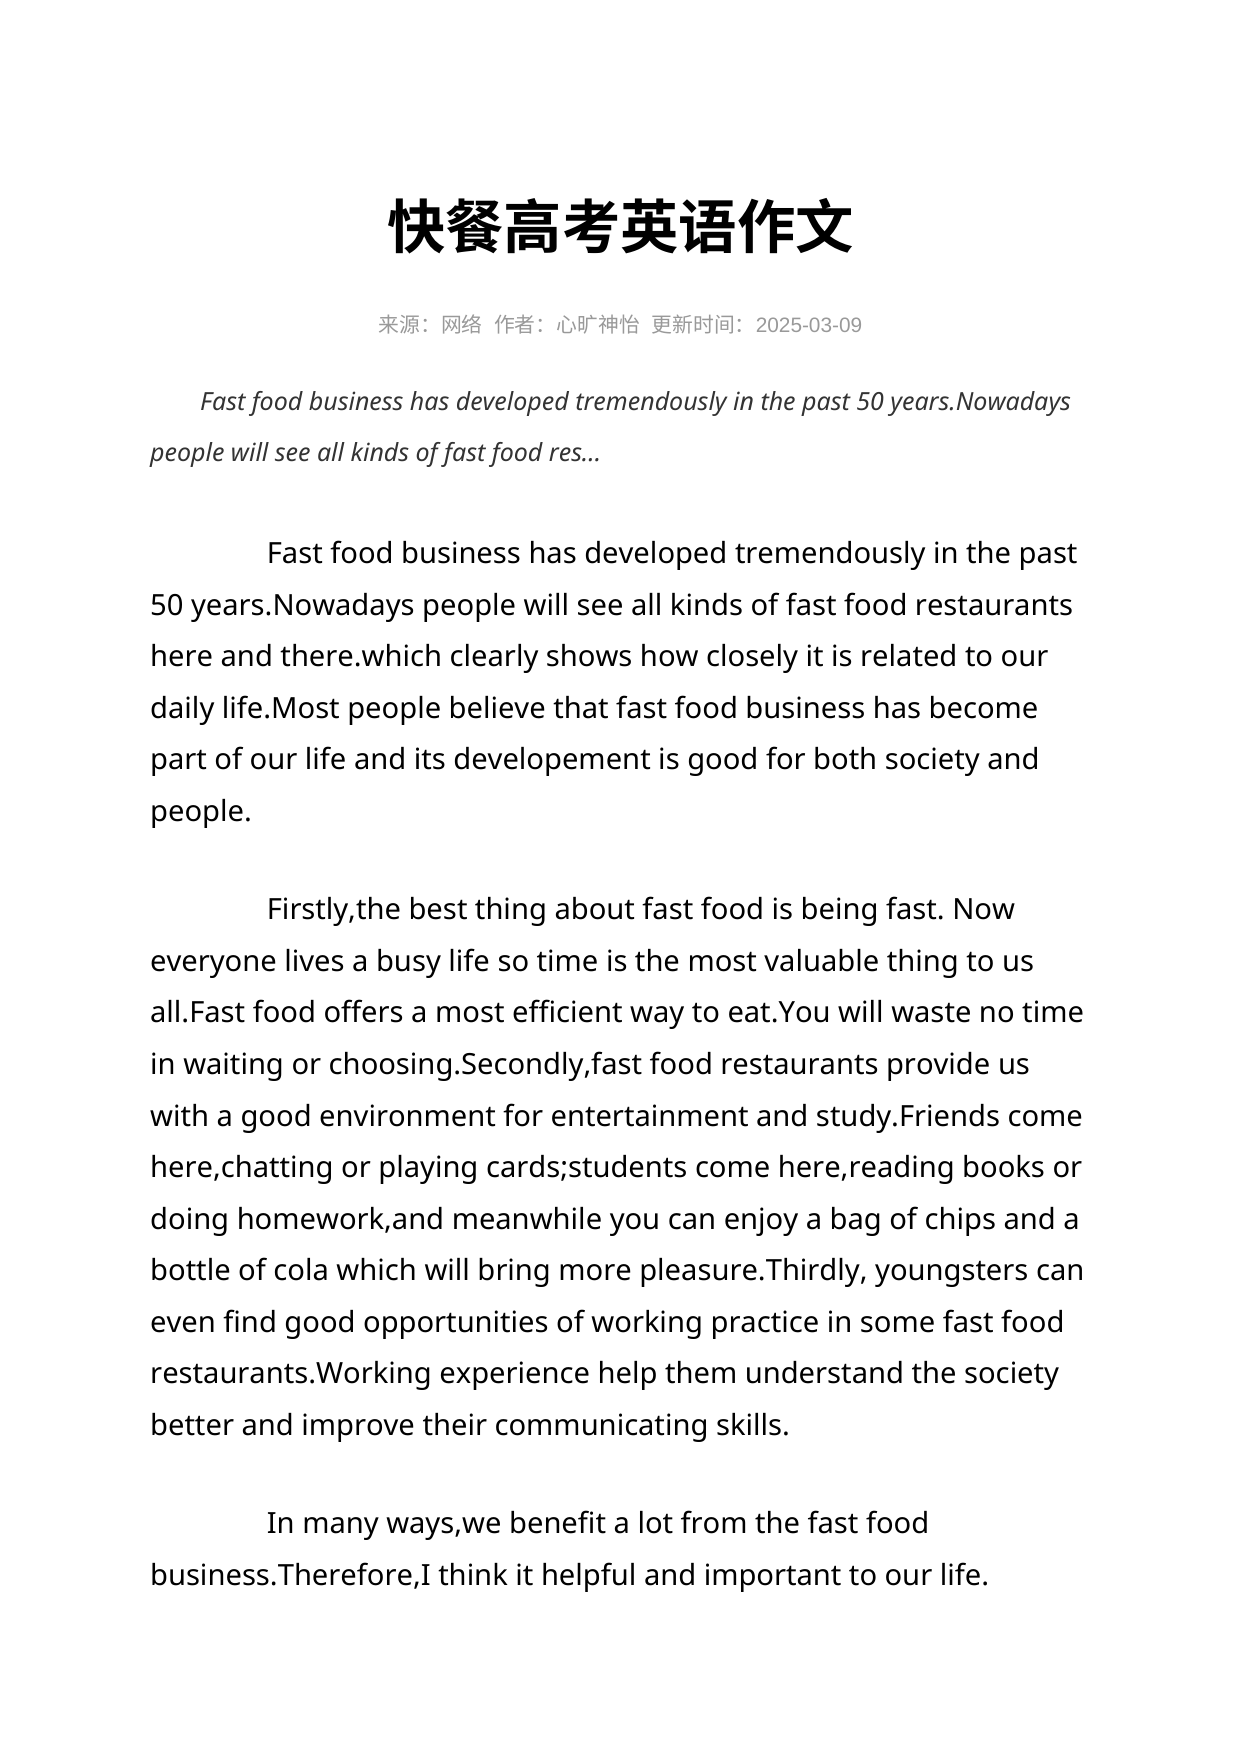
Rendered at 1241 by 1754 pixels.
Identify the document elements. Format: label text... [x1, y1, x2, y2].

text Fast food business has developed tremendously in the past 50 years.Nowadays people will see all kinds of fast food restaurants here and there.which clearly shows how closely it is related to our daily life.Most people believe that fast food business has become part of our life and its developement is good for both society and people. [150, 532, 1090, 830]
text Fast food business has developed tremendously in the past 50 years.Nowadays people will see all kinds of fast food res... [150, 383, 1090, 468]
text Firstly,the best thing about fast food is being fast. Now everyone lives a busy life so time is the most valuable thing to us all.Fast food offers a most efficient way to eat.You will waste no time in waiting or choosing.Secondly,fast food restaurants provide us with a good environment for entertainment and study.Friends come here,chatting or playing cards;students come here,reading books or doing homework,and meanwhile you can enjoy a bag of chips and a bottle of cola which will bring more pleasure.Thirdly, youngsters can even find good opportunities of working practice in some fast food restaurants.Working experience help them understand the society better and improve their communicating skills. [150, 889, 1090, 1444]
subtitle 快餐高考英语作文 [150, 181, 1090, 266]
text In many ways,we benefit a lot from the fast food business.Therefore,I think it helpful and important to our life. [150, 1503, 1090, 1594]
text 来源：网络 作者：心旷神怡 更新时间：2025-03-09 [150, 313, 1090, 337]
